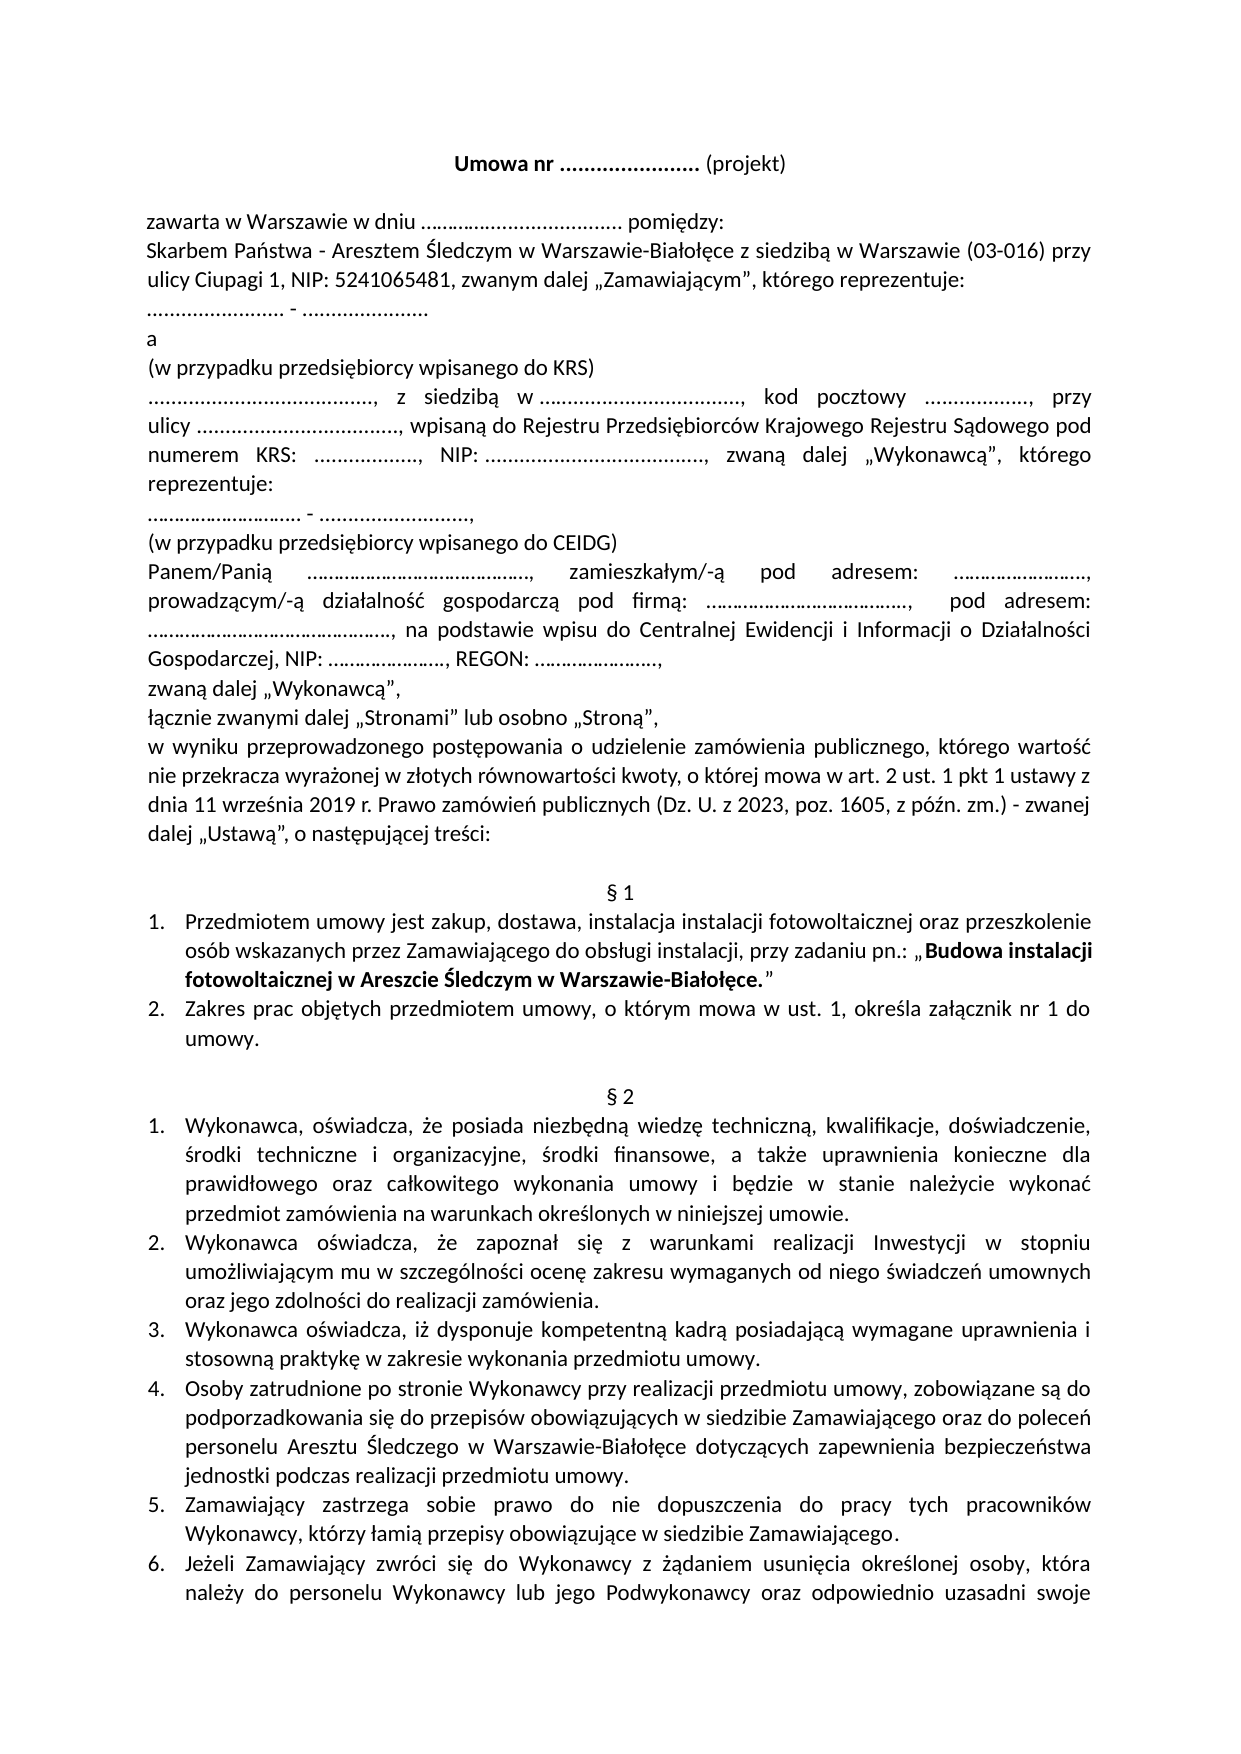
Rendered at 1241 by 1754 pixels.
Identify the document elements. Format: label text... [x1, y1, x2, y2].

text a [146, 323, 1093, 352]
text ......................................., z siedzibą w …................................, kod pocztowy .................., przy ulicy ..................................., wpisaną do Rejestru Przedsiębiorców Krajowego Rejestru Sądowego pod numerem KRS: .................., NIP: ......................................, zwaną dalej „Wykonawcą”, którego reprezentuje: [148, 381, 1093, 498]
text (w przypadku przedsiębiorcy wpisanego do KRS) [148, 352, 1093, 381]
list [148, 1548, 1093, 1606]
list Wykonawca oświadcza, że zapoznał się z warunkami realizacji Inwestycji w stopniu umożliwiającym mu w szczególności ocenę zakresu wymaganych od niego świadczeń umownych oraz jego zdolności do realizacji zamówienia. [148, 1227, 1093, 1314]
list Zamawiający zastrzega sobie prawo do nie dopuszczenia do pracy tych pracowników Wykonawcy, którzy łamią przepisy obowiązujące w siedzibie Zamawiającego. [148, 1489, 1093, 1548]
text Panem/Panią ……………………………………, zamieszkałym/-ą pod adresem: ……………………., prowadzącym/-ą działalność gospodarczą pod firmą: ……………………………….., pod adresem: ………………………………………., na podstawie wpisu do Centralnej Ewidencji i Informacji o Działalności Gospodarczej, NIP: …………………., REGON: ………………….., [148, 556, 1093, 673]
list Wykonawca oświadcza, iż dysponuje kompetentną kadrą posiadającą wymagane uprawnienia i stosowną praktykę w zakresie wykonania przedmiotu umowy. [148, 1314, 1093, 1373]
text zawarta w Warszawie w dniu …………........................ pomiędzy: [146, 206, 1093, 235]
text § 1 [148, 877, 1093, 906]
text w wyniku przeprowadzonego postępowania o udzielenie zamówienia publicznego, którego wartość nie przekracza wyrażonej w złotych równowartości kwoty, o której mowa w art. 2 ust. 1 pkt 1 ustawy z dnia 11 września 2019 r. Prawo zamówień publicznych (Dz. U. z 2023, poz. 1605, z późn. zm.) - zwanej dalej „Ustawą”, o następującej treści: [148, 731, 1093, 848]
list Osoby zatrudnione po stronie Wykonawcy przy realizacji przedmiotu umowy, zobowiązane są do podporzadkowania się do przepisów obowiązujących w siedzibie Zamawiającego oraz do poleceń personelu Aresztu Śledczego w Warszawie-Białołęce dotyczących zapewnienia bezpieczeństwa jednostki podczas realizacji przedmiotu umowy. [148, 1373, 1093, 1489]
text (w przypadku przedsiębiorcy wpisanego do CEIDG) [148, 527, 1093, 556]
list Wykonawca, oświadcza, że posiada niezbędną wiedzę techniczną, kwalifikacje, doświadczenie, środki techniczne i organizacyjne, środki finansowe, a także uprawnienia konieczne dla prawidłowego oraz całkowitego wykonania umowy i będzie w stanie należycie wykonać przedmiot zamówienia na warunkach określonych w niniejszej umowie. [148, 1110, 1093, 1227]
text zwaną dalej „Wykonawcą”, [148, 673, 1093, 702]
text ........................ - ...................... [146, 293, 1093, 323]
text ……………………….. - .........................., [148, 498, 1093, 527]
text łącznie zwanymi dalej „Stronami” lub osobno „Stroną”, [148, 702, 1093, 731]
list Zakres prac objętych przedmiotem umowy, o którym mowa w ust. 1, określa załącznik nr 1 do umowy. [148, 993, 1093, 1052]
list Przedmiotem umowy jest zakup, dostawa, instalacja instalacji fotowoltaicznej oraz przeszkolenie osób wskazanych przez Zamawiającego do obsługi instalacji, przy zadaniu pn.: „Budowa instalacji fotowoltaicznej w Areszcie Śledczym w Warszawie-Białołęce.” [148, 906, 1093, 993]
text Umowa nr ....................... (projekt) [148, 148, 1093, 177]
text Skarbem Państwa - Aresztem Śledczym w Warszawie-Białołęce z siedzibą w Warszawie (03-016) przy ulicy Ciupagi 1, NIP: 5241065481, zwanym dalej „Zamawiającym”, którego reprezentuje: [146, 235, 1093, 293]
text § 2 [148, 1081, 1093, 1110]
